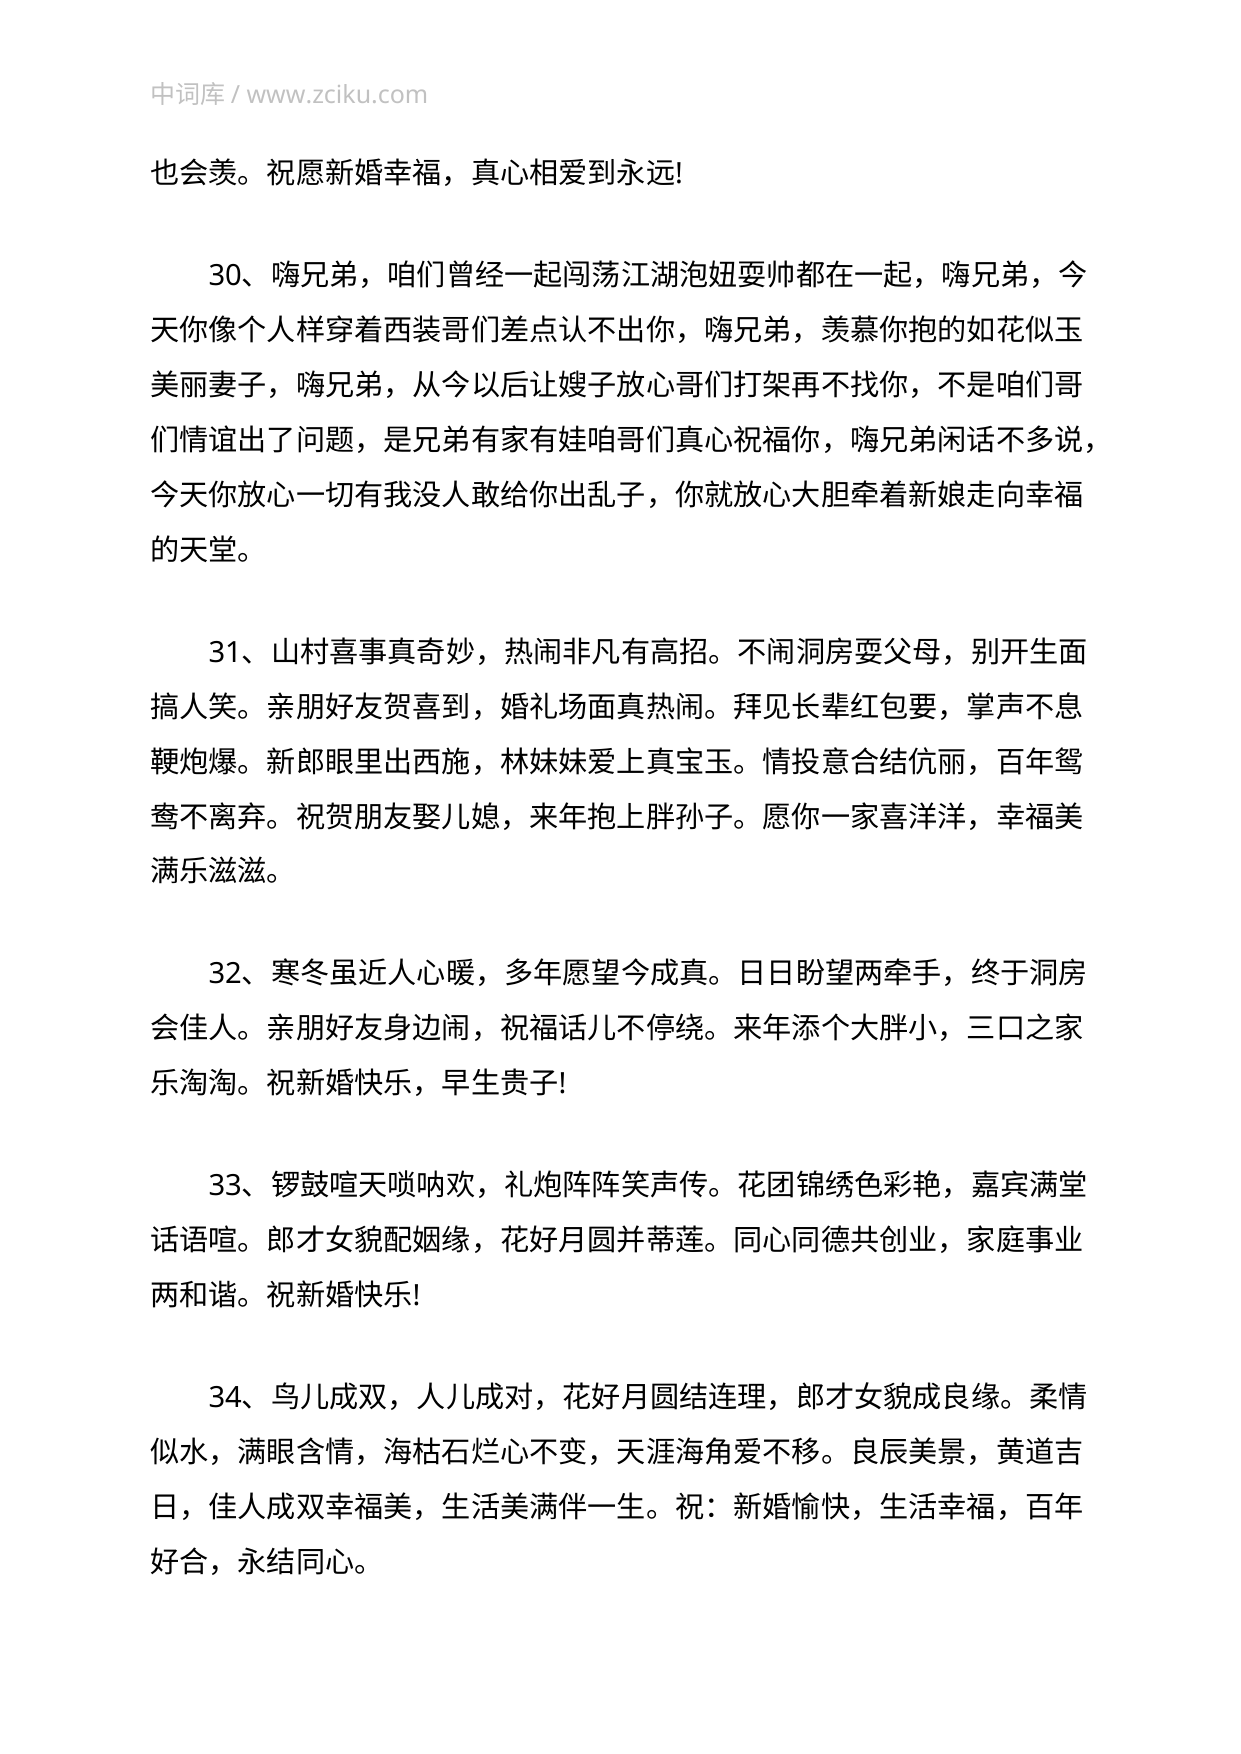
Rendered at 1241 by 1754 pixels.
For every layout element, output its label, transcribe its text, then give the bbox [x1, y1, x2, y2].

text 31、山村喜事真奇妙，热闹非凡有高招。不闹洞房耍父母，别开生面搞人笑。亲朋好友贺喜到，婚礼场面真热闹。拜见长辈红包要，掌声不息鞕炮爆。新郎眼里出西施，林妹妹爱上真宝玉。情投意合结伉丽，百年鸳鸯不离弃。祝贺朋友娶儿媳，来年抱上胖孙子。愿你一家喜洋洋，幸福美满乐滋滋。 [150, 628, 1090, 890]
text 32、寒冬虽近人心暖，多年愿望今成真。日日盼望两牵手，终于洞房会佳人。亲朋好友身边闹，祝福话儿不停绕。来年添个大胖小，三口之家乐淘淘。祝新婚快乐，早生贵子! [150, 950, 1090, 1102]
text 33、锣鼓喧天唢呐欢，礼炮阵阵笑声传。花团锦绣色彩艳，嘉宾满堂话语喧。郎才女貌配姻缘，花好月圆并蒂莲。同心同德共创业，家庭事业两和谐。祝新婚快乐! [150, 1162, 1090, 1314]
text 34、鸟儿成双，人儿成对，花好月圆结连理，郎才女貌成良缘。柔情似水，满眼含情，海枯石烂心不变，天涯海角爱不移。良辰美景，黄道吉日，佳人成双幸福美，生活美满伴一生。祝：新婚愉快，生活幸福，百年好合，永结同心。 [150, 1373, 1090, 1581]
text 30、嗨兄弟，咱们曾经一起闯荡江湖泡妞耍帅都在一起，嗨兄弟，今天你像个人样穿着西装哥们差点认不出你，嗨兄弟，羡慕你抱的如花似玉美丽妻子，嗨兄弟，从今以后让嫂子放心哥们打架再不找你，不是咱们哥们情谊出了问题，是兄弟有家有娃咱哥们真心祝福你，嗨兄弟闲话不多说，今天你放心一切有我没人敢给你出乱子，你就放心大胆牵着新娘走向幸福的天堂。 [150, 252, 1090, 569]
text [150, 150, 1090, 192]
